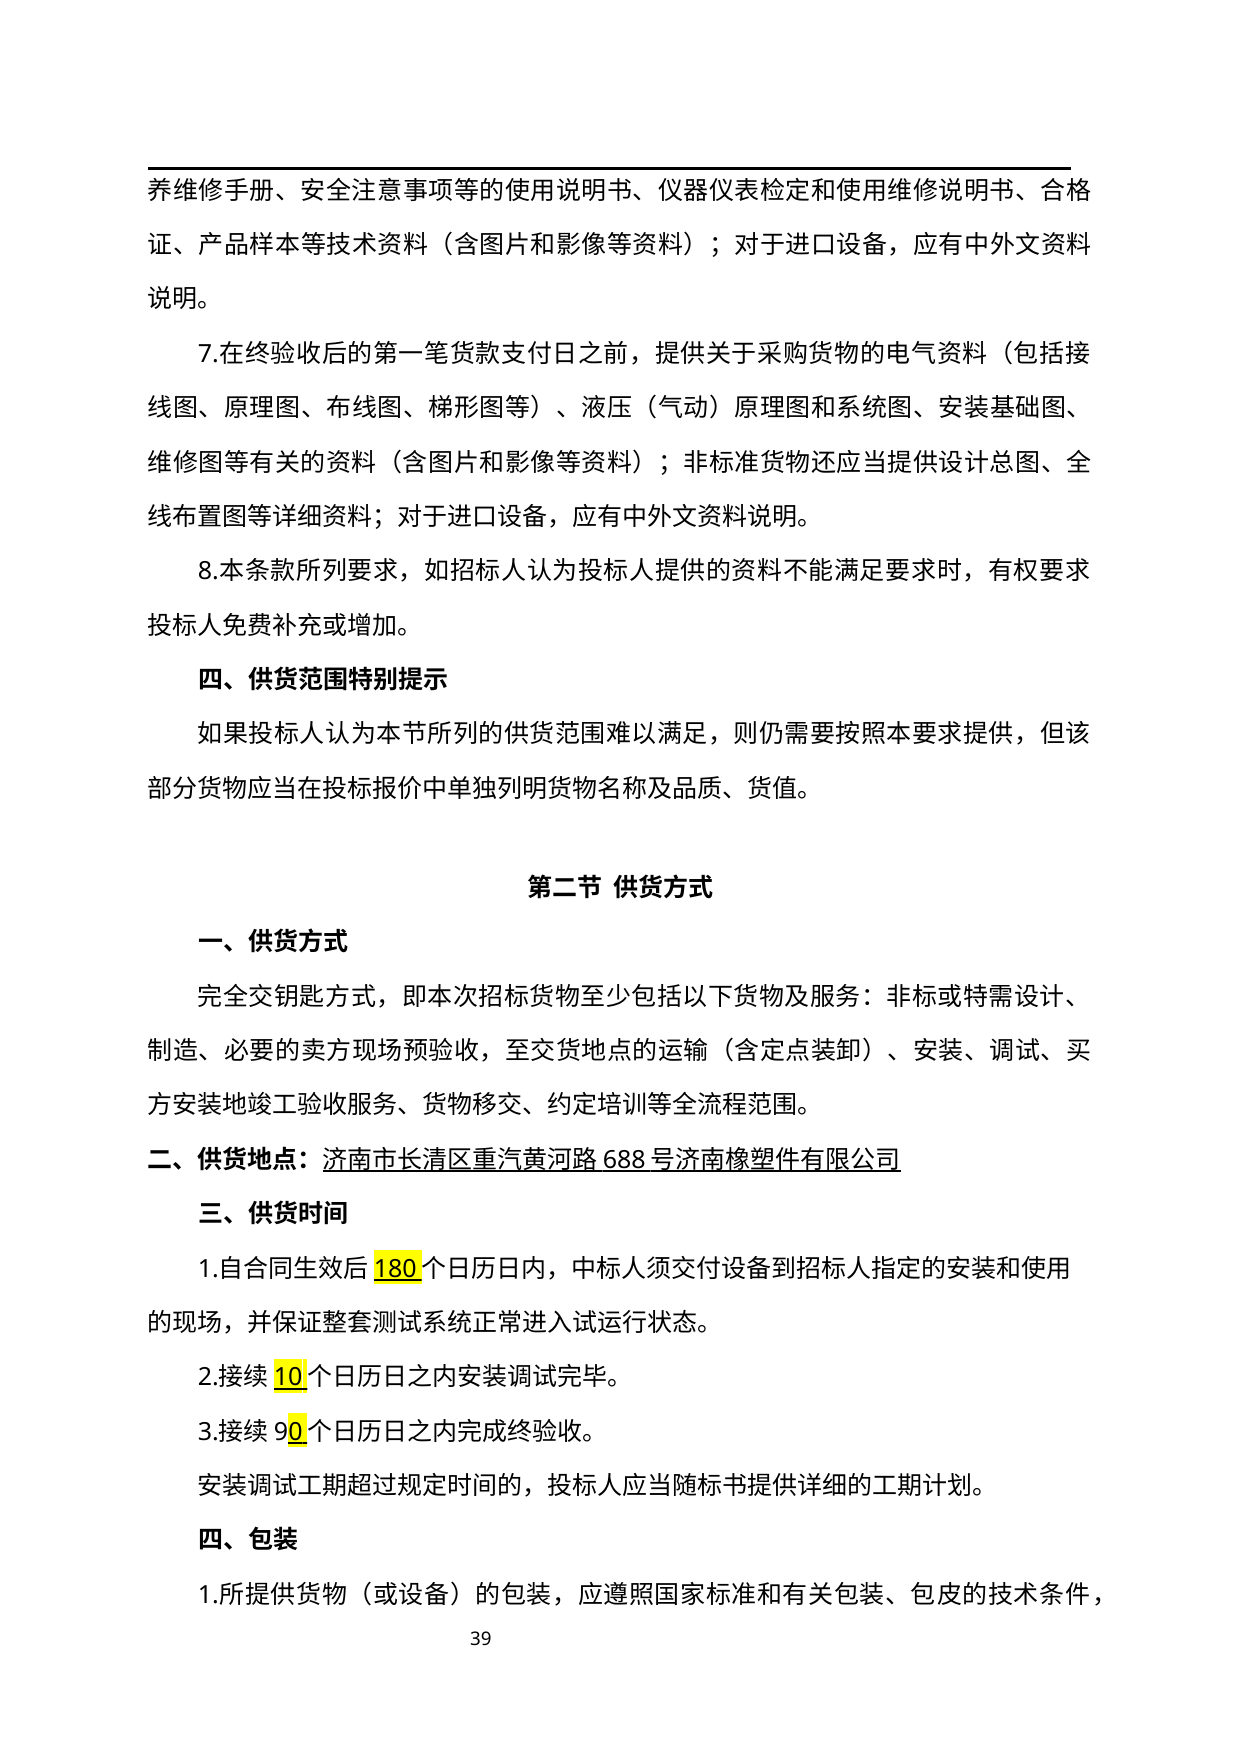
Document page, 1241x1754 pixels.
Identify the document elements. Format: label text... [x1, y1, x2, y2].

text 8.本条款所列要求，如招标人认为投标人提供的资料不能满足要求时，有权要求投标人免费补充或增加。 [148, 551, 1092, 641]
text 3.接续90个日历日之内完成终验收。 [148, 1411, 1092, 1447]
text 四、包装 [148, 1520, 1092, 1556]
text 四、供货范围特别提示 [148, 659, 1092, 696]
text 完全交钥匙方式，即本次招标货物至少包括以下货物及服务：非标或特需设计、制造、必要的卖方现场预验收，至交货地点的运输（含定点装卸）、安装、调试、买方安装地竣工验收服务、货物移交、约定培训等全流程范围。 [148, 976, 1092, 1121]
text 三、供货时间 [148, 1194, 1092, 1230]
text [148, 1574, 1092, 1611]
text 2.接续10个日历日之内安装调试完毕。 [148, 1357, 1092, 1393]
text 如果投标人认为本节所列的供货范围难以满足，则仍需要按照本要求提供，但该部分货物应当在投标报价中单独列明货物名称及品质、货值。 [148, 714, 1092, 804]
text 二、供货地点：济南市长清区重汽黄河路688号济南橡塑件有限公司 [148, 1139, 1092, 1176]
text 1.自合同生效后180个日历日内，中标人须交付设备到招标人指定的安装和使用的现场，并保证整套测试系统正常进入试运行状态。 [148, 1248, 1092, 1339]
text 安装调试工期超过规定时间的，投标人应当随标书提供详细的工期计划。 [148, 1466, 1092, 1502]
text 7.在终验收后的第一笔货款支付日之前，提供关于采购货物的电气资料（包括接线图、原理图、布线图、梯形图等）、液压（气动）原理图和系统图、安装基础图、维修图等有关的资料（含图片和影像等资料）；非标准货物还应当提供设计总图、全线布置图等详细资料；对于进口设备，应有中外文资料说明。 [148, 333, 1092, 533]
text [148, 170, 1092, 315]
text 第二节 供货方式 [148, 867, 1092, 904]
text 一、供货方式 [148, 922, 1092, 958]
